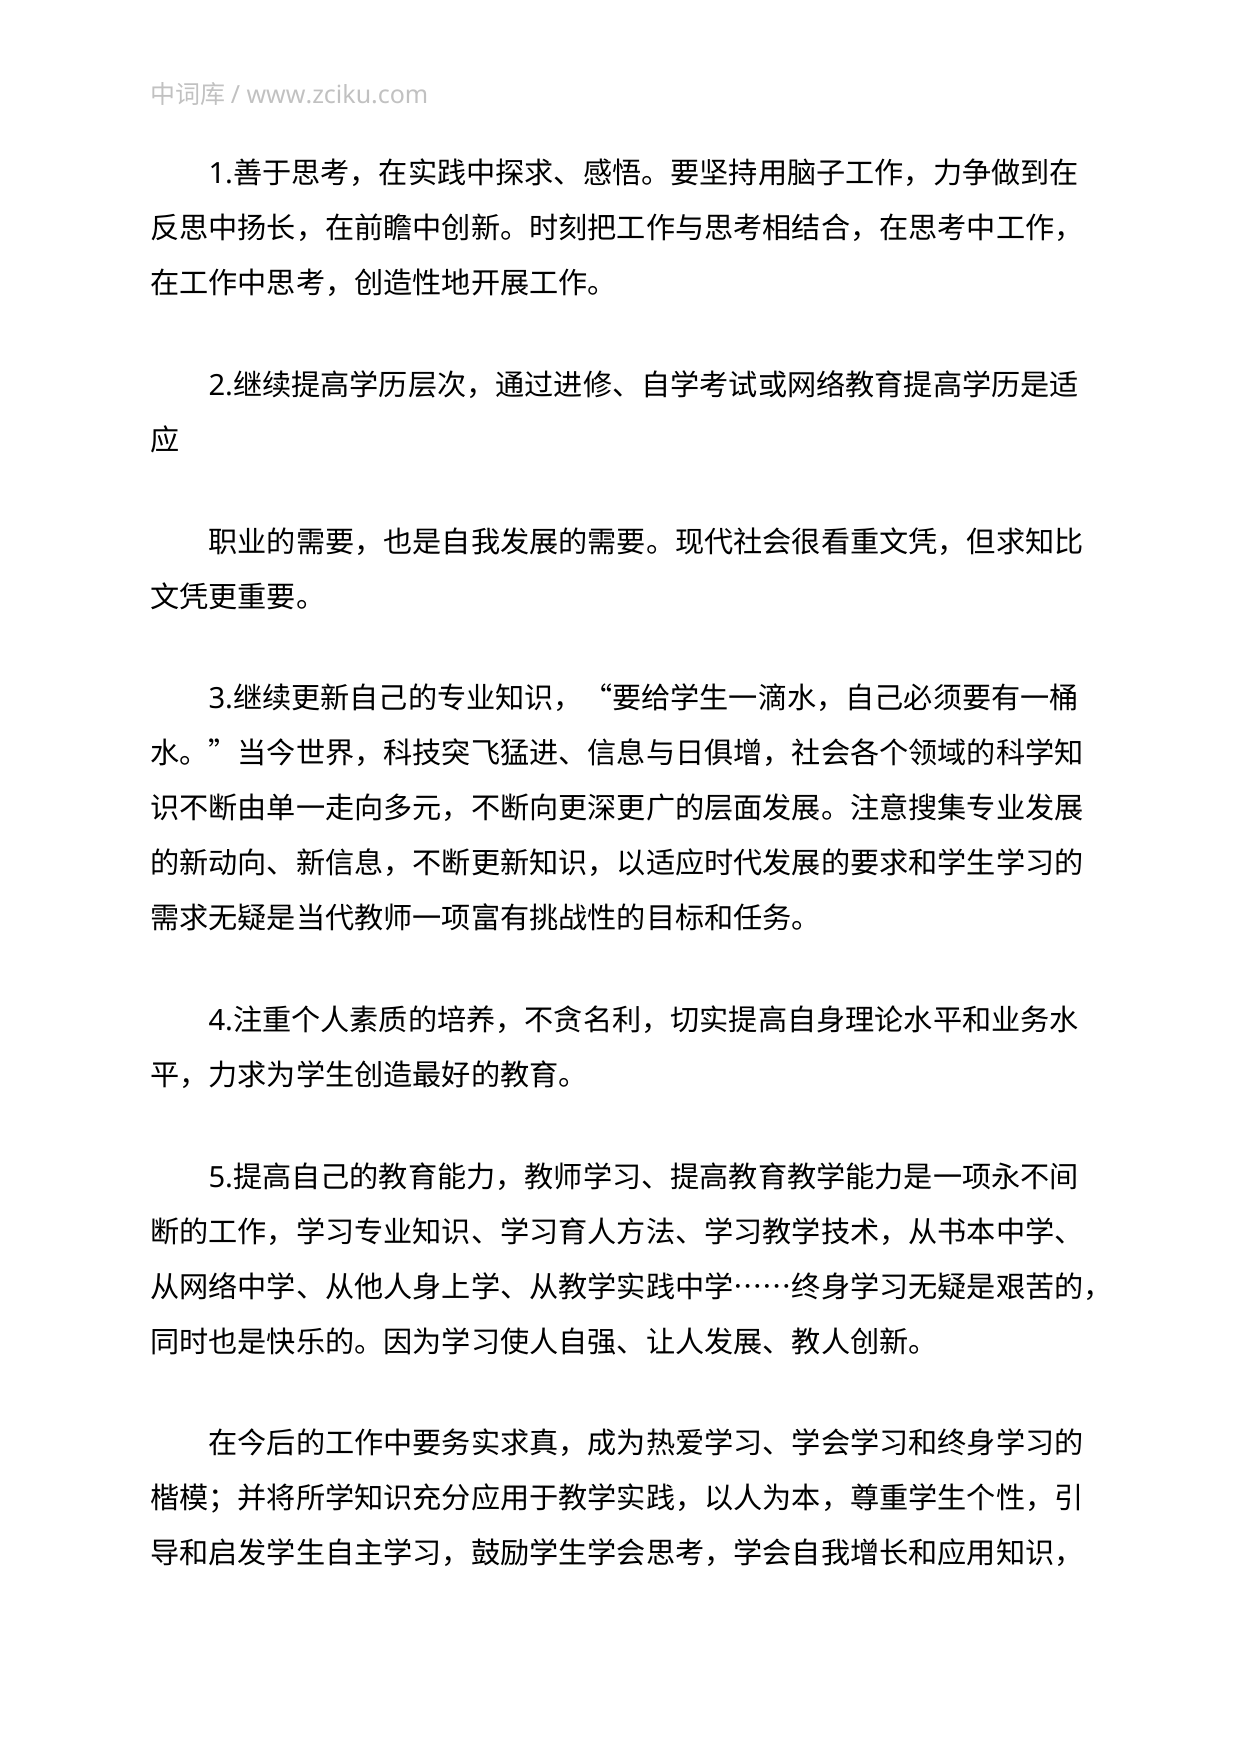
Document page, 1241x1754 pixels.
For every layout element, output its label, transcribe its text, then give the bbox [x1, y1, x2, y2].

text 1.善于思考，在实践中探求、感悟。要坚持用脑子工作，力争做到在反思中扬长，在前瞻中创新。时刻把工作与思考相结合，在思考中工作，在工作中思考，创造性地开展工作。 [150, 150, 1090, 302]
text 2.继续提高学历层次，通过进修、自学考试或网络教育提高学历是适应 [150, 362, 1090, 459]
text 5.提高自己的教育能力，教师学习、提高教育教学能力是一项永不间断的工作，学习专业知识、学习育人方法、学习教学技术，从书本中学、从网络中学、从他人身上学、从教学实践中学……终身学习无疑是艰苦的，同时也是快乐的。因为学习使人自强、让人发展、教人创新。 [150, 1153, 1090, 1360]
text 3.继续更新自己的专业知识，“要给学生一滴水，自己必须要有一桶水。”当今世界，科技突飞猛进、信息与日俱增，社会各个领域的科学知识不断由单一走向多元，不断向更深更广的层面发展。注意搜集专业发展的新动向、新信息，不断更新知识，以适应时代发展的要求和学生学习的需求无疑是当代教师一项富有挑战性的目标和任务。 [150, 675, 1090, 937]
text 职业的需要，也是自我发展的需要。现代社会很看重文凭，但求知比文凭更重要。 [150, 518, 1090, 616]
text 4.注重个人素质的培养，不贪名利，切实提高自身理论水平和业务水平，力求为学生创造最好的教育。 [150, 997, 1090, 1094]
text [150, 1420, 1090, 1572]
